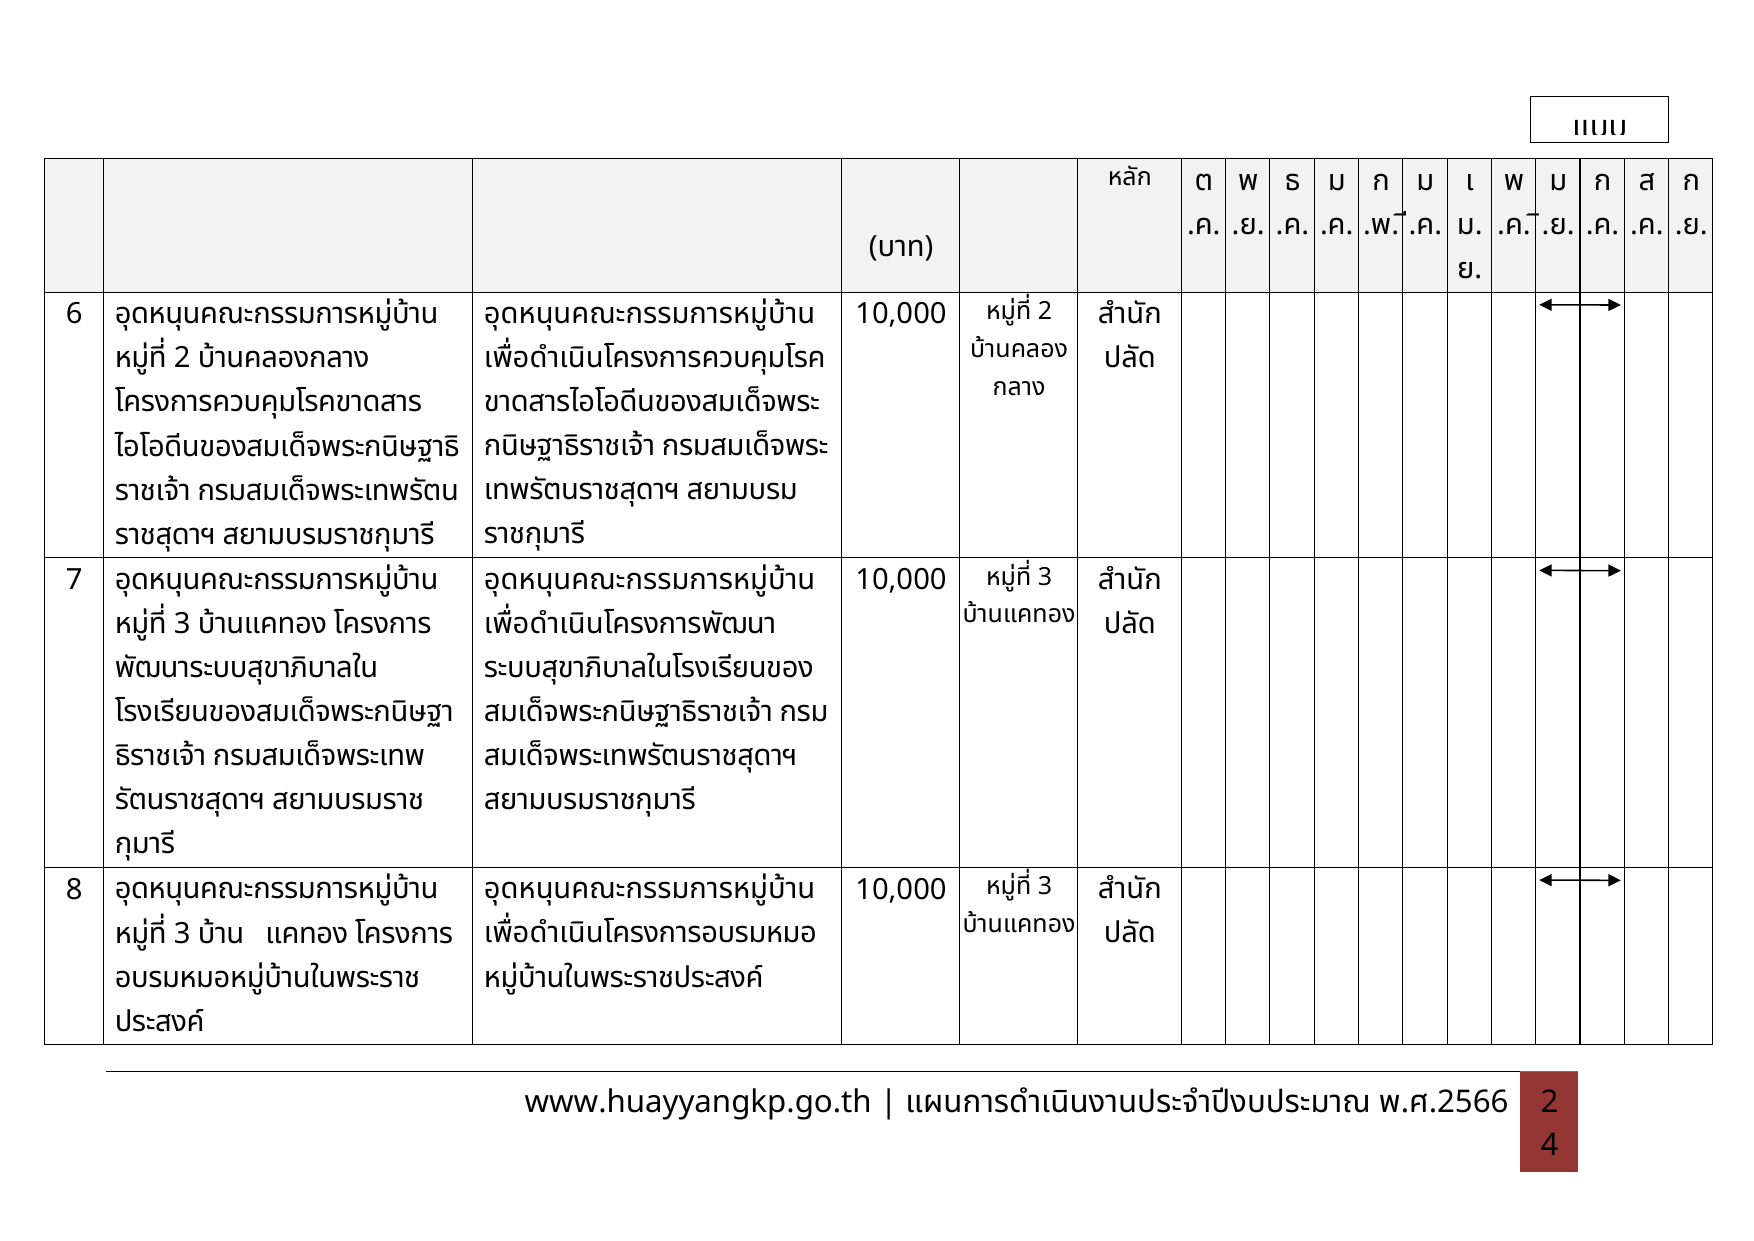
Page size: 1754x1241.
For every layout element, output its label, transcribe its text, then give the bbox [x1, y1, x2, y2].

table_cell พ.ค. [1492, 159, 1535, 292]
table_cell สำนักปลัด [1078, 293, 1181, 557]
table_cell [1315, 868, 1358, 1044]
table_cell [1403, 293, 1447, 557]
table_cell ส.ค. [1625, 159, 1668, 292]
table_cell ก.พ. [1359, 159, 1402, 292]
table_cell [1448, 293, 1491, 557]
table_cell [1581, 868, 1624, 1044]
table_cell 10,000 [842, 293, 959, 557]
table_cell อุดหนุนคณะกรรมการหมู่บ้าน หมู่ที่ 2 บ้านคลองกลาง โครงการควบคุมโรคขาดสารไอโอดีนของสมเด็จพระกนิษฐาธิราชเจ้า กรมสมเด็จพระเทพรัตนราชสุดาฯ สยามบรมราชกุมารี [104, 293, 472, 557]
table_cell [1226, 293, 1269, 557]
table_cell [1403, 558, 1447, 867]
table_cell ก.ค. [1581, 159, 1624, 292]
table_cell [1359, 558, 1402, 867]
table_cell [1492, 868, 1535, 1044]
table_cell [1182, 293, 1225, 557]
table_cell เม.ย. [1448, 159, 1491, 292]
table_cell [1669, 293, 1712, 557]
table_cell หมู่ที่ 3 บ้านแคทอง [960, 868, 1077, 1044]
table_cell หมู่ที่ 2 บ้านคลองกลาง [960, 293, 1077, 557]
table_cell 7 [45, 558, 103, 867]
table_cell [1581, 293, 1624, 557]
table_cell [1625, 868, 1668, 1044]
table_cell 10,000 [842, 868, 959, 1044]
table_cell ธ.ค. [1270, 159, 1314, 292]
table_cell มี.ค. [1403, 159, 1447, 292]
table_cell [1226, 868, 1269, 1044]
table_cell สำนักปลัด [1078, 868, 1181, 1044]
table_cell มิ.ย. [1536, 159, 1579, 292]
table_cell [1226, 558, 1269, 867]
table_cell [1270, 558, 1314, 867]
table_cell [1669, 558, 1712, 867]
table_cell ม.ค. [1315, 159, 1358, 292]
table_cell [1581, 558, 1624, 867]
table_cell [1536, 868, 1579, 1044]
table_cell [1315, 293, 1358, 557]
table_cell [1270, 293, 1314, 557]
table_cell [1536, 293, 1579, 557]
table_cell [1536, 558, 1579, 867]
table_cell [1315, 558, 1358, 867]
table_cell [1403, 868, 1447, 1044]
table_cell อุดหนุนคณะกรรมการหมู่บ้าน หมู่ที่ 3 บ้านแคทอง โครงการพัฒนาระบบสุขาภิบาลในโรงเรียนของสมเด็จพระกนิษฐาธิราชเจ้า กรมสมเด็จพระเทพรัตนราชสุดาฯ สยามบรมราชกุมารี [104, 558, 472, 867]
table_cell [1625, 293, 1668, 557]
table_cell 10,000 [842, 558, 959, 867]
table_cell [1182, 558, 1225, 867]
table_cell [1448, 558, 1491, 867]
table_cell สำนักปลัด [1078, 558, 1181, 867]
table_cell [473, 868, 841, 1044]
table_cell พ.ย. [1226, 159, 1269, 292]
table_cell 8 [45, 868, 103, 1044]
table_cell [1625, 558, 1668, 867]
table_cell ต.ค. [1182, 159, 1225, 292]
table_cell [1669, 868, 1712, 1044]
table_cell [1492, 293, 1535, 557]
table_cell [1270, 868, 1314, 1044]
table_cell ก.ย. [1669, 159, 1712, 292]
table_cell [1492, 558, 1535, 867]
table_cell [1359, 868, 1402, 1044]
table_cell อุดหนุนคณะกรรมการหมู่บ้าน หมู่ที่ 3 บ้าน แคทอง โครงการอบรมหมอหมู่บ้านในพระราชประสงค์ [104, 868, 472, 1044]
table_cell [1182, 868, 1225, 1044]
table_cell หมู่ที่ 3 บ้านแคทอง [960, 558, 1077, 867]
table_cell 6 [45, 293, 103, 557]
table_cell [1448, 868, 1491, 1044]
table_cell อุดหนุนคณะกรรมการหมู่บ้านเพื่อดำเนินโครงการพัฒนาระบบสุขาภิบาลในโรงเรียนของสมเด็จพระกนิษฐาธิราชเจ้า กรมสมเด็จพระเทพรัตนราชสุดาฯ สยามบรมราชกุมารี [473, 558, 841, 867]
table_cell อุดหนุนคณะกรรมการหมู่บ้านเพื่อดำเนินโครงการควบคุมโรคขาดสารไอโอดีนของสมเด็จพระกนิษฐาธิราชเจ้า กรมสมเด็จพระเทพรัตนราชสุดาฯ สยามบรมราชกุมารี [473, 293, 841, 557]
table_cell [1359, 293, 1402, 557]
